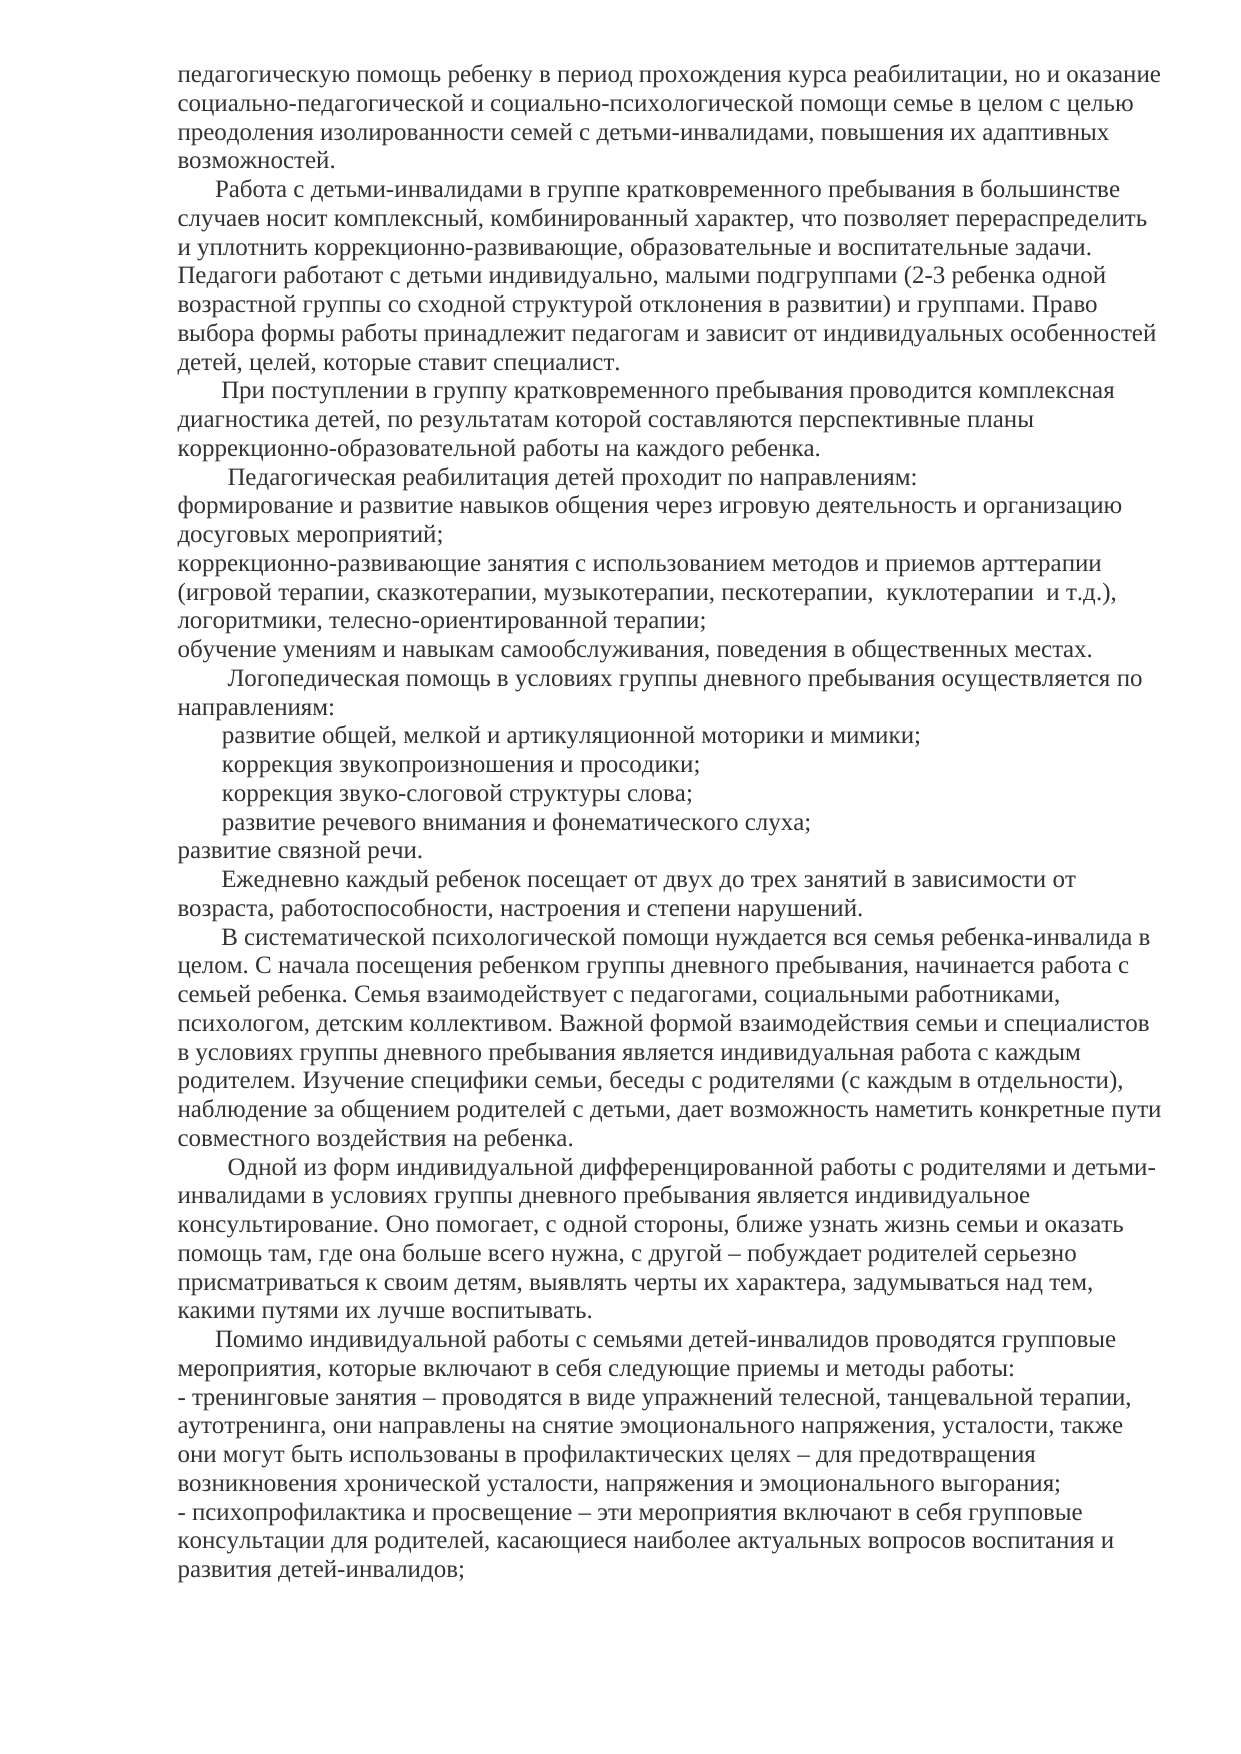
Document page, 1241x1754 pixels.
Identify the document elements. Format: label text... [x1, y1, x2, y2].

text развитие речевого внимания и фонематического слуха; [222, 807, 1167, 835]
text формирование и развитие навыков общения через игровую деятельность и организацию досуговых мероприятий; [177, 490, 1167, 548]
text коррекция звукопроизношения и просодики; [222, 749, 1167, 778]
text - психопрофилактика и просвещение – эти мероприятия включают в себя групповые консультации для родителей, касающиеся наиболее актуальных вопросов воспитания и развития детей-инвалидов; [177, 1497, 1167, 1583]
text Работа с детьми-инвалидами в группе кратковременного пребывания в большинстве случаев носит комплексный, комбинированный характер, что позволяет перераспределить и уплотнить коррекционно-развивающие, образовательные и воспитательные задачи. Педагоги работают с детьми индивидуально, малыми подгруппами (2-3 ребенка одной возрастной группы со сходной структурой отклонения в развитии) и группами. Право выбора формы работы принадлежит педагогам и зависит от индивидуальных особенностей детей, целей, которые ставит специалист. [177, 174, 1167, 375]
text В систематической психологической помощи нуждается вся семья ребенка-инвалида в целом. С начала посещения ребенком группы дневного пребывания, начинается работа с семьей ребенка. Семья взаимодействует с педагогами, социальными работниками, психологом, детским коллективом. Важной формой взаимодействия семьи и специалистов в условиях группы дневного пребывания является индивидуальная работа с каждым родителем. Изучение специфики семьи, беседы с родителями (с каждым в отдельности), наблюдение за общением родителей с детьми, дает возможность наметить конкретные пути совместного воздействия на ребенка. Одной из форм индивидуальной дифференцированной работы с родителями и детьми-инвалидами в условиях группы дневного пребывания является индивидуальное консультирование. Оно помогает, с одной стороны, ближе узнать жизнь семьи и оказать помощь там, где она больше всего нужна, с другой – побуждает родителей серьезно присматриваться к своим детям, выявлять черты их характера, задумываться над тем, какими путями их лучше воспитывать. [177, 922, 1167, 1324]
text Педагогическая реабилитация детей проходит по направлениям: [177, 462, 1167, 490]
text При поступлении в группу кратковременного пребывания проводится комплексная диагностика детей, по результатам которой составляются перспективные планы коррекционно-образовательной работы на каждого ребенка. [177, 375, 1167, 462]
text обучение умениям и навыкам самообслуживания, поведения в общественных местах. [177, 634, 1167, 663]
text Помимо индивидуальной работы с семьями детей-инвалидов проводятся групповые мероприятия, которые включают в себя следующие приемы и методы работы: [177, 1324, 1167, 1382]
text коррекционно-развивающие занятия с использованием методов и приемов арттерапии (игровой терапии, сказкотерапии, музыкотерапии, пескотерапии, куклотерапии и т.д.), логоритмики, телесно-ориентированной терапии; [177, 548, 1167, 634]
text - тренинговые занятия – проводятся в виде упражнений телесной, танцевальной терапии, аутотренинга, они направлены на снятие эмоционального напряжения, усталости, также они могут быть использованы в профилактических целях – для предотвращения возникновения хронической усталости, напряжения и эмоционального выгорания; [177, 1382, 1167, 1497]
text коррекция звуко-слоговой структуры слова; [222, 778, 1167, 807]
text Логопедическая помощь в условиях группы дневного пребывания осуществляется по направлениям: [177, 663, 1167, 720]
text развитие общей, мелкой и артикуляционной моторики и мимики; [222, 720, 1167, 749]
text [177, 59, 1167, 174]
text развитие связной речи. [177, 835, 1167, 864]
text Ежедневно каждый ребенок посещает от двух до трех занятий в зависимости от возраста, работоспособности, настроения и степени нарушений. [177, 864, 1167, 922]
